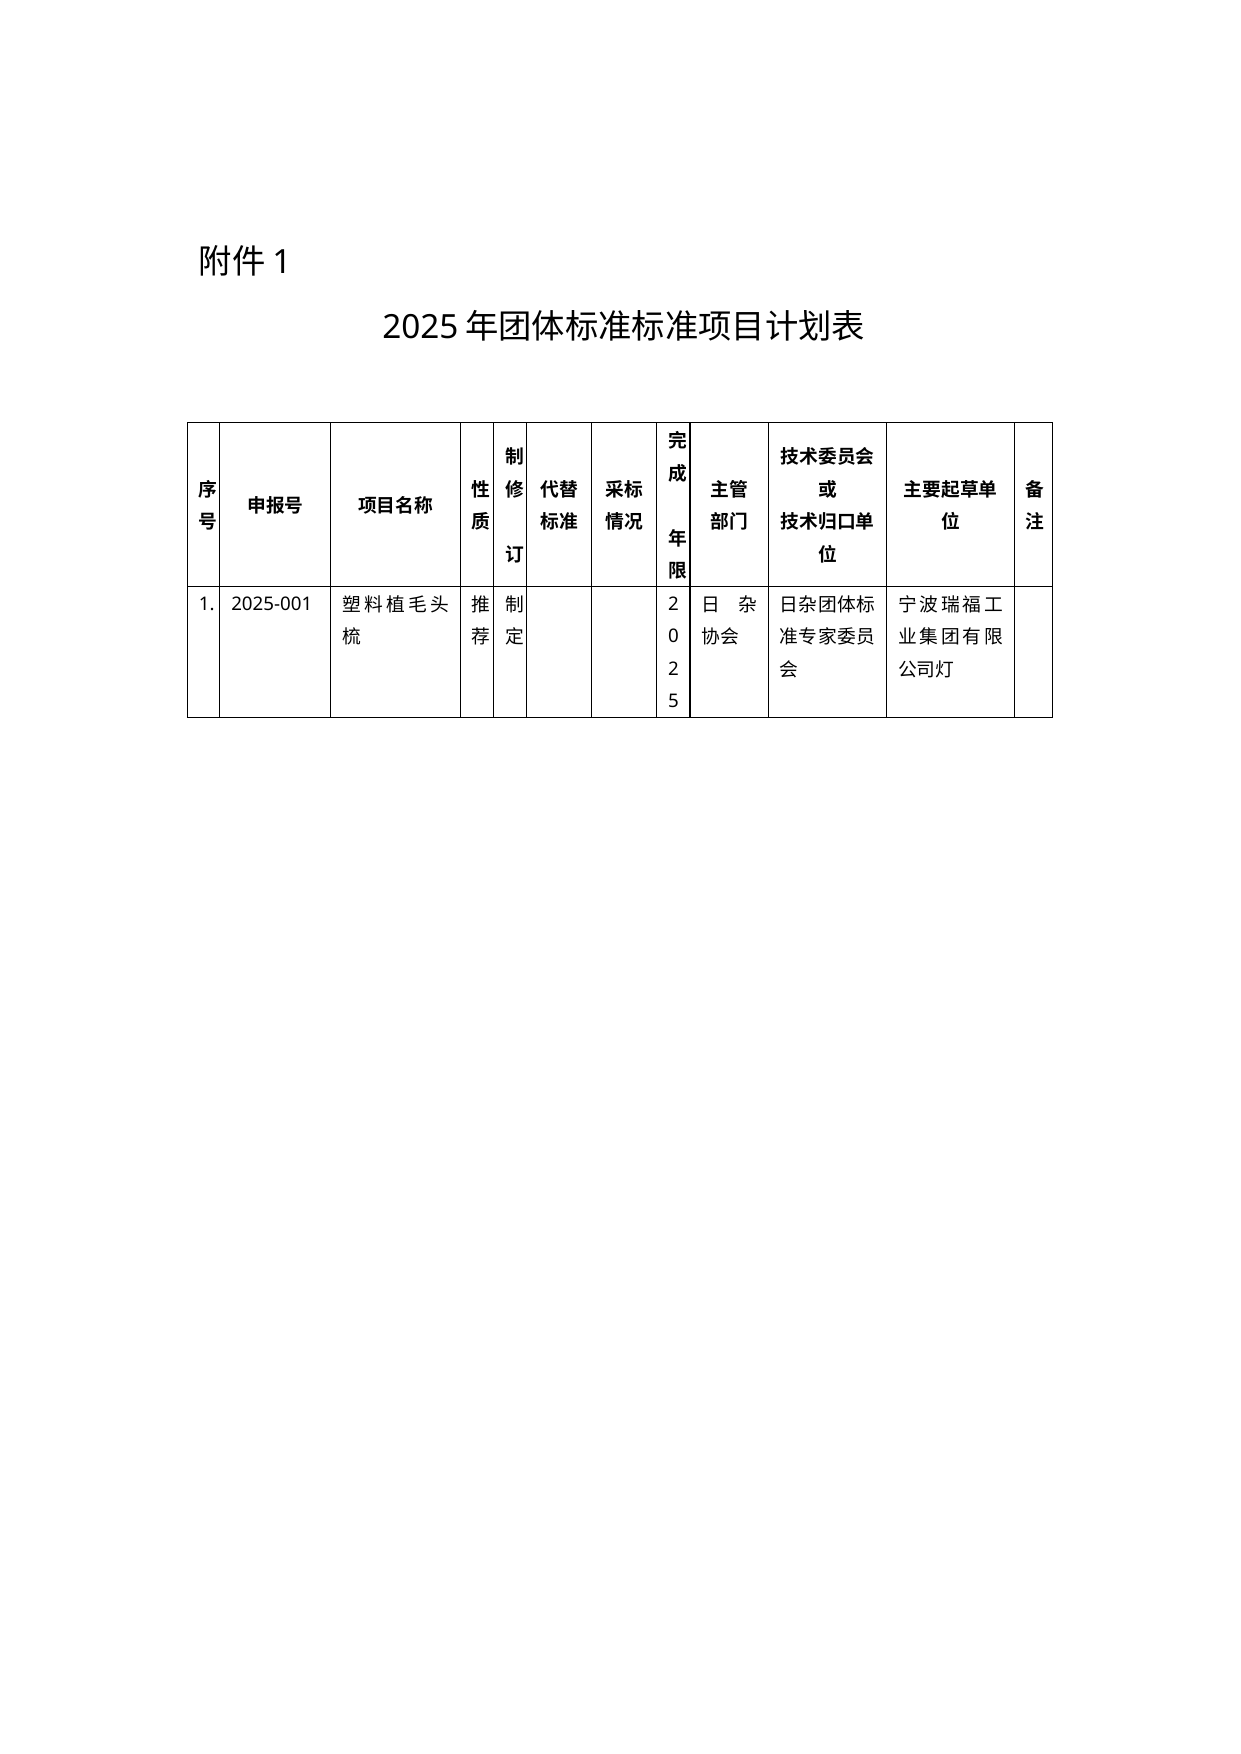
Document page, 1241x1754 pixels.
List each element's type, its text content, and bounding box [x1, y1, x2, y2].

table_cell [188, 587, 219, 717]
table_cell 代替标准 [527, 423, 591, 586]
table_cell 技术委员会或 技术归口单位 [769, 423, 886, 586]
table_cell 项目名称 [331, 423, 460, 586]
table_cell 日杂协会 [691, 587, 768, 717]
table_cell 主管部门 [691, 423, 768, 586]
table_cell 2025-001 [220, 587, 330, 717]
table_cell 2025 [657, 587, 689, 717]
table_cell 制修 订 [494, 423, 526, 586]
table_cell 采标情况 [592, 423, 656, 586]
table_cell 塑料植毛头梳 [331, 587, 460, 717]
table_cell 序号 [188, 423, 219, 586]
table_cell 推荐 [461, 587, 493, 717]
table_cell 日杂团体标准专家委员会 [769, 587, 886, 717]
table_cell 申报号 [220, 423, 330, 586]
table_cell 备注 [1015, 423, 1052, 586]
table_cell [592, 587, 656, 717]
table_cell 主要起草单位 [887, 423, 1014, 586]
table_header 附件1 2025年团体标准标准项目计划表 [188, 227, 1053, 422]
table_cell [527, 587, 591, 717]
table_cell [1015, 587, 1052, 717]
table_cell 完成 年限 [657, 423, 689, 586]
table_cell 制定 [494, 587, 526, 717]
table_cell 宁波瑞福工业集团有限公司灯 [887, 587, 1014, 717]
table_cell 性质 [461, 423, 493, 586]
